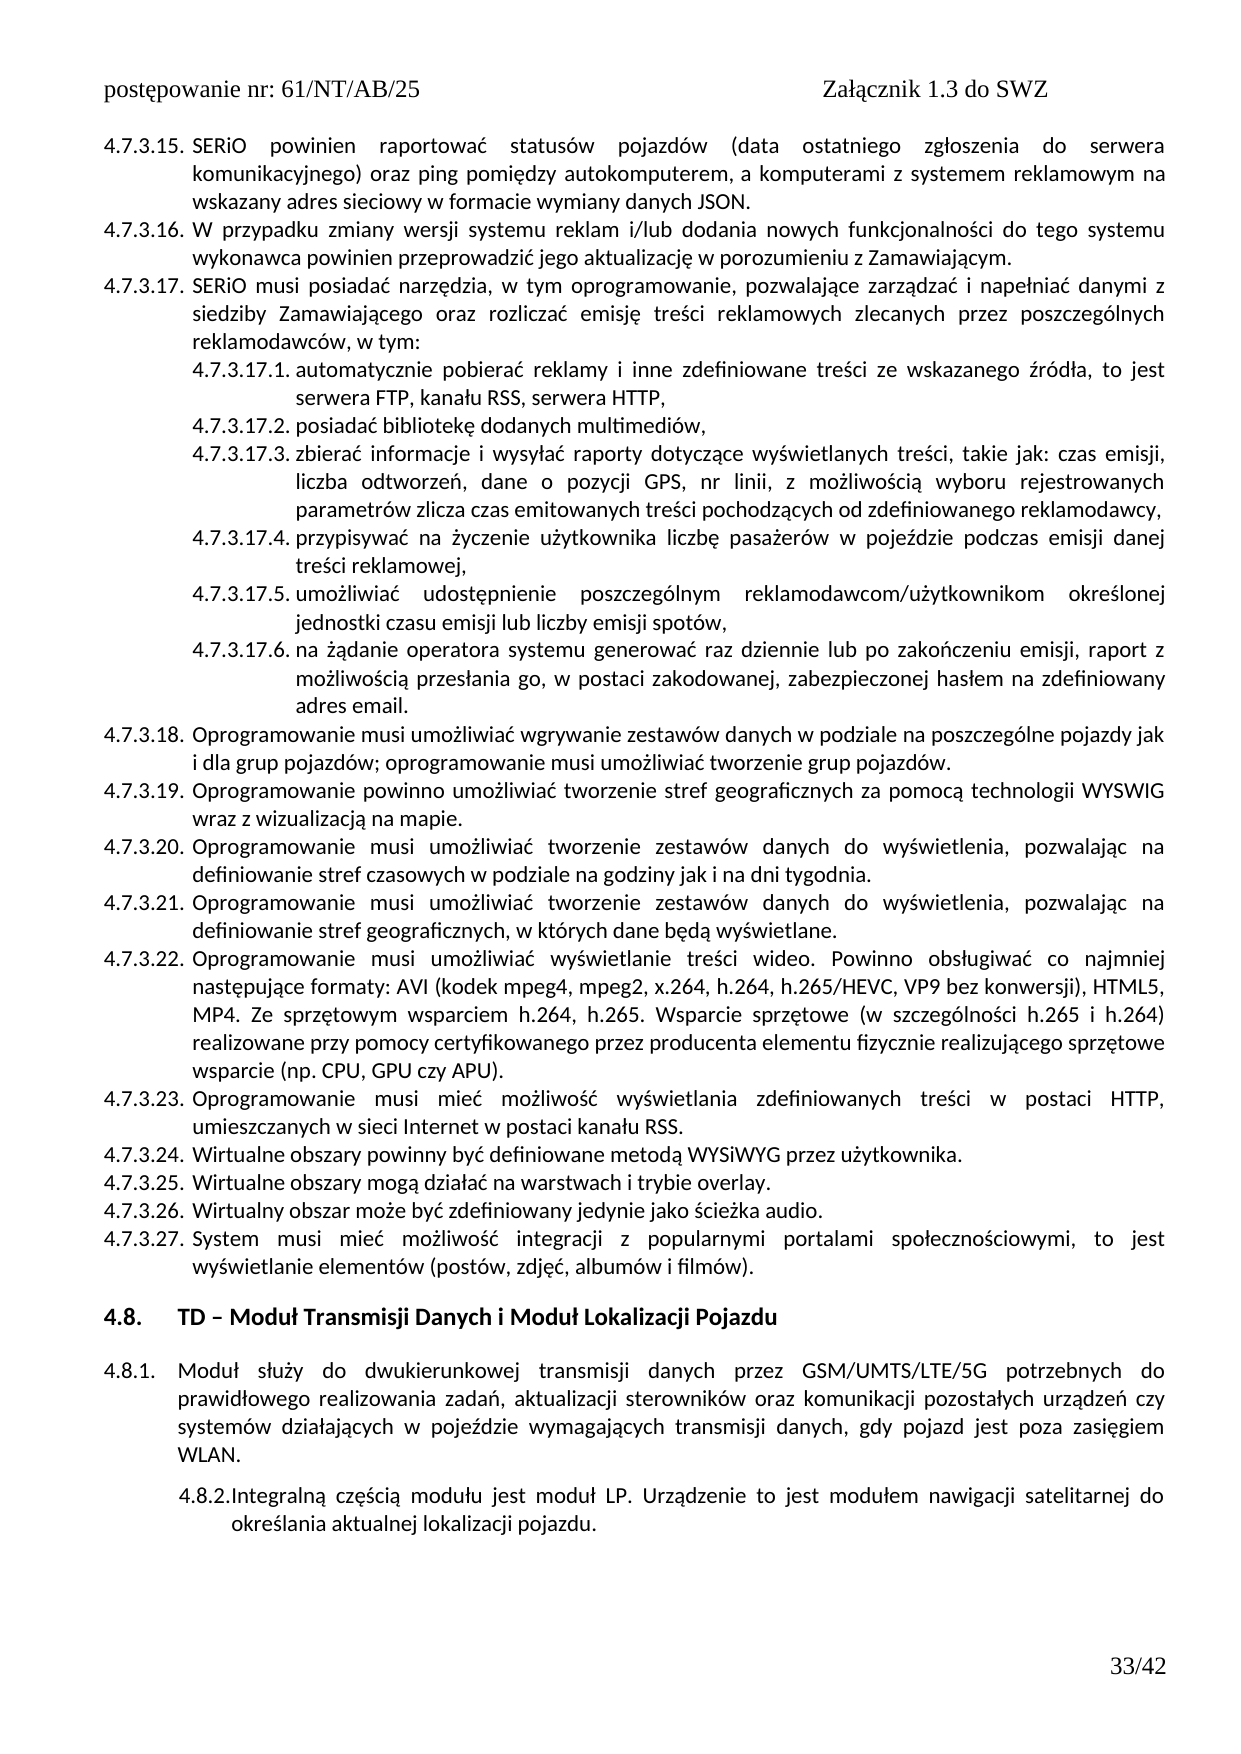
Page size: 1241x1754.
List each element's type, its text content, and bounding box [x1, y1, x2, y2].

list System musi mieć możliwość integracji z popularnymi portalami społecznościowymi, to jest wyświetlanie elementów (postów, zdjęć, albumów i filmów). [103, 1224, 1167, 1280]
list Oprogramowanie musi umożliwiać wgrywanie zestawów danych w podziale na poszczególne pojazdy jak i dla grup pojazdów; oprogramowanie musi umożliwiać tworzenie grup pojazdów. [103, 720, 1167, 776]
list Wirtualny obszar może być zdefiniowany jedynie jako ścieżka audio. [103, 1196, 1167, 1224]
list automatycznie pobierać reklamy i inne zdefiniowane treści ze wskazanego źródła, to jest serwera FTP, kanału RSS, serwera HTTP, [192, 355, 1167, 411]
list na żądanie operatora systemu generować raz dziennie lub po zakończeniu emisji, raport z możliwością przesłania go, w postaci zakodowanej, zabezpieczonej hasłem na zdefiniowany adres email. [192, 636, 1167, 720]
list Oprogramowanie musi umożliwiać tworzenie zestawów danych do wyświetlenia, pozwalając na definiowanie stref czasowych w podziale na godziny jak i na dni tygodnia. [103, 832, 1167, 888]
list umożliwiać udostępnienie poszczególnym reklamodawcom/użytkownikom określonej jednostki czasu emisji lub liczby emisji spotów, [192, 579, 1167, 636]
list zbierać informacje i wysyłać raporty dotyczące wyświetlanych treści, takie jak: czas emisji, liczba odtworzeń, dane o pozycji GPS, nr linii, z możliwością wyboru rejestrowanych parametrów zlicza czas emitowanych treści pochodzących od zdefiniowanego reklamodawcy, [192, 439, 1167, 523]
list posiadać bibliotekę dodanych multimediów, [192, 411, 1167, 439]
list Oprogramowanie powinno umożliwiać tworzenie stref geograficznych za pomocą technologii WYSWIG wraz z wizualizacją na mapie. [103, 776, 1167, 832]
list Oprogramowanie musi umożliwiać wyświetlanie treści wideo. Powinno obsługiwać co najmniej następujące formaty: AVI (kodek mpeg4, mpeg2, x.264, h.264, h.265/HEVC, VP9 bez konwersji), HTML5, MP4. Ze sprzętowym wsparciem h.264, h.265. Wsparcie sprzętowe (w szczególności h.265 i h.264) realizowane przy pomocy certyfikowanego przez producenta elementu fizycznie realizującego sprzętowe wsparcie (np. CPU, GPU czy APU). [103, 944, 1167, 1084]
list Oprogramowanie musi mieć możliwość wyświetlania zdefiniowanych treści w postaci HTTP, umieszczanych w sieci Internet w postaci kanału RSS. [103, 1084, 1167, 1140]
list SERiO powinien raportować statusów pojazdów (data ostatniego zgłoszenia do serwera komunikacyjnego) oraz ping pomiędzy autokomputerem, a komputerami z systemem reklamowym na wskazany adres sieciowy w formacie wymiany danych JSON. [103, 131, 1167, 215]
list Moduł służy do dwukierunkowej transmisji danych przez GSM/UMTS/LTE/5G potrzebnych do prawidłowego realizowania zadań, aktualizacji sterowników oraz komunikacji pozostałych urządzeń czy systemów działających w pojeździe wymagających transmisji danych, gdy pojazd jest poza zasięgiem WLAN. [103, 1356, 1167, 1468]
list Wirtualne obszary powinny być definiowane metodą WYSiWYG przez użytkownika. [103, 1140, 1167, 1168]
list Oprogramowanie musi umożliwiać tworzenie zestawów danych do wyświetlenia, pozwalając na definiowanie stref geograficznych, w których dane będą wyświetlane. [103, 888, 1167, 944]
list SERiO musi posiadać narzędzia, w tym oprogramowanie, pozwalające zarządzać i napełniać danymi z siedziby Zamawiającego oraz rozliczać emisję treści reklamowych zlecanych przez poszczególnych reklamodawców, w tym: [103, 271, 1167, 355]
list Integralną częścią modułu jest moduł LP. Urządzenie to jest modułem nawigacji satelitarnej do określania aktualnej lokalizacji pojazdu. [178, 1481, 1167, 1537]
list przypisywać na życzenie użytkownika liczbę pasażerów w pojeździe podczas emisji danej treści reklamowej, [192, 523, 1167, 579]
list Wirtualne obszary mogą działać na warstwach i trybie overlay. [103, 1168, 1167, 1196]
list W przypadku zmiany wersji systemu reklam i/lub dodania nowych funkcjonalności do tego systemu wykonawca powinien przeprowadzić jego aktualizację w porozumieniu z Zamawiającym. [103, 215, 1167, 271]
list TD – Moduł Transmisji Danych i Moduł Lokalizacji Pojazdu [103, 1301, 1167, 1331]
